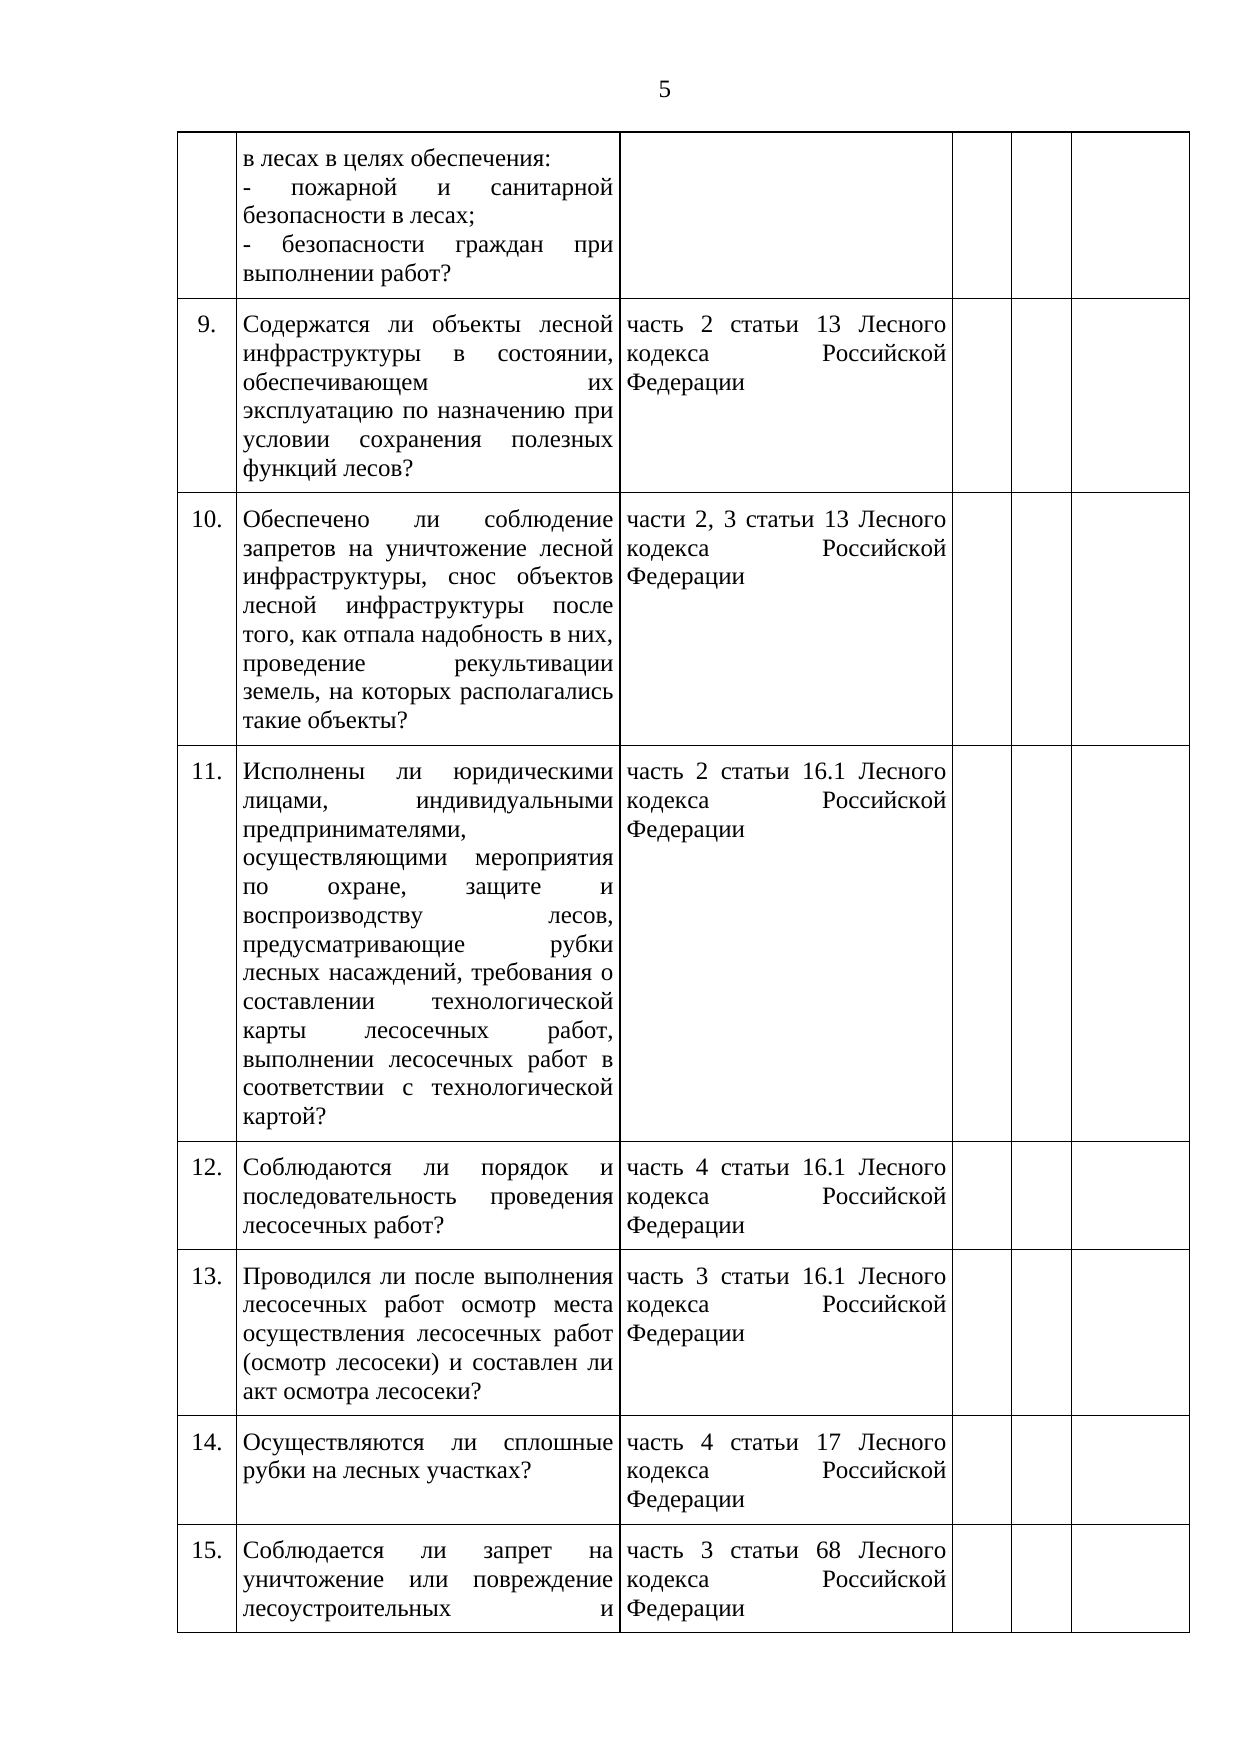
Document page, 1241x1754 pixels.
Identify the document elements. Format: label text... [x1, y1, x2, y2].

table_cell 14. [178, 1416, 236, 1524]
table_cell [1072, 1416, 1189, 1524]
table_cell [621, 1525, 952, 1632]
table_cell 11. [178, 746, 236, 1141]
table_cell Проводился ли после выполнения лесосечных работ осмотр места осуществления лесосечных работ (осмотр лесосеки) и составлен ли акт осмотра лесосеки? [237, 1250, 619, 1415]
table_cell [1072, 1525, 1189, 1632]
table_cell [1072, 1142, 1189, 1249]
table_cell [1012, 746, 1071, 1141]
table_cell [1012, 1525, 1071, 1632]
table_cell [953, 1142, 1011, 1249]
table_cell Соблюдаются ли порядок и последовательность проведения лесосечных работ? [237, 1142, 619, 1249]
table_cell Исполнены ли юридическими лицами, индивидуальными предпринимателями, осуществляющими мероприятия по охране, защите и воспроизводству лесов, предусматривающие рубки лесных насаждений, требования о составлении технологической карты лесосечных работ, выполнении лесосечных работ в соответствии с технологической картой? [237, 746, 619, 1141]
table_cell [1012, 1142, 1071, 1249]
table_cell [237, 133, 619, 297]
table_cell часть 4 статьи 17 Лесного кодекса Российской Федерации [621, 1416, 952, 1524]
table_cell 13. [178, 1250, 236, 1415]
table_cell [953, 133, 1011, 297]
table_cell [1012, 1250, 1071, 1415]
table_cell [1012, 133, 1071, 297]
table_cell [953, 1250, 1011, 1415]
table_cell [1072, 133, 1189, 297]
table_cell [953, 299, 1011, 492]
table_cell часть 3 статьи 16.1 Лесного кодекса Российской Федерации [621, 1250, 952, 1415]
table_cell 9. [178, 299, 236, 492]
table_cell [953, 746, 1011, 1141]
table_cell [1072, 746, 1189, 1141]
table_cell 10. [178, 493, 236, 744]
table_cell Осуществляются ли сплошные рубки на лесных участках? [237, 1416, 619, 1524]
table_cell [953, 493, 1011, 744]
table_cell [1072, 299, 1189, 492]
table_cell 15. [178, 1525, 236, 1632]
table_cell 8. [178, 133, 236, 297]
table_cell Обеспечено ли соблюдение запретов на уничтожение лесной инфраструктуры, снос объектов лесной инфраструктуры после того, как отпала надобность в них, проведение рекультивации земель, на которых располагались такие объекты? [237, 493, 619, 744]
table_cell часть 2 статьи 13 Лесного кодекса Российской Федерации [621, 299, 952, 492]
table_cell части 2, 3 статьи 13 Лесного кодекса Российской Федерации [621, 493, 952, 744]
table_cell [953, 1525, 1011, 1632]
table_cell Содержатся ли объекты лесной инфраструктуры в состоянии, обеспечивающем их эксплуатацию по назначению при условии сохранения полезных функций лесов? [237, 299, 619, 492]
table_cell 12. [178, 1142, 236, 1249]
table_cell часть 4 статьи 16.1 Лесного кодекса Российской Федерации [621, 1142, 952, 1249]
table_cell [1012, 1416, 1071, 1524]
table_cell [953, 1416, 1011, 1524]
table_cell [621, 133, 952, 297]
table_cell [1072, 493, 1189, 744]
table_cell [237, 1525, 619, 1632]
table_cell [1072, 1250, 1189, 1415]
table_cell часть 2 статьи 16.1 Лесного кодекса Российской Федерации [621, 746, 952, 1141]
table_cell [1012, 299, 1071, 492]
table_cell [1012, 493, 1071, 744]
